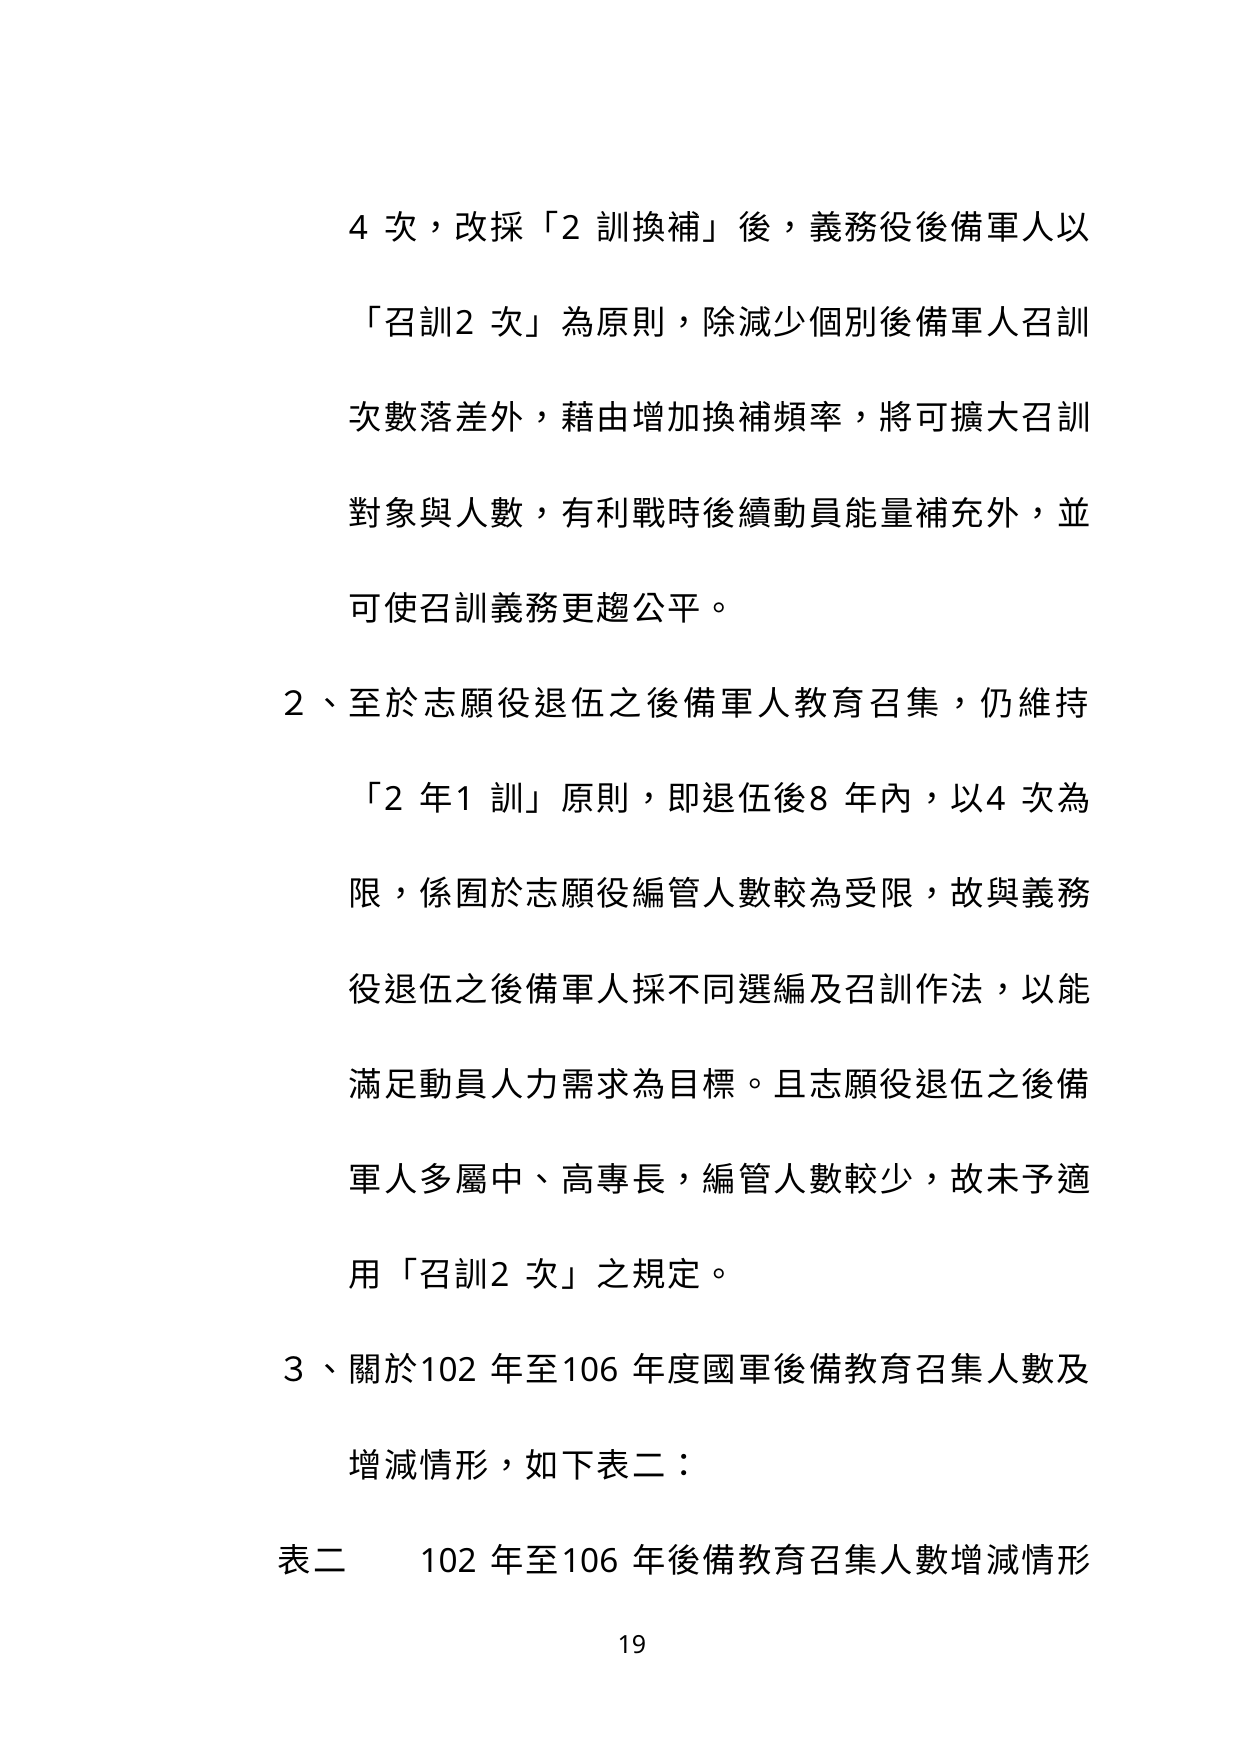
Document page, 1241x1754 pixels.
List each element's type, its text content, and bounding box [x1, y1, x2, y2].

subtitle 表二 102年至106年後備教育召集人數增減情形 [275, 1510, 1092, 1605]
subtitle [275, 177, 1092, 653]
subtitle 至於志願役退伍之後備軍人教育召集，仍維持「2年1訓」原則，即退伍後8年內，以4次為限，係囿於志願役編管人數較為受限，故與義務役退伍之後備軍人採不同選編及召訓作法，以能滿足動員人力需求為目標。且志願役退伍之後備軍人多屬中、高專長，編管人數較少，故未予適用「召訓2次」之規定。 [275, 653, 1092, 1320]
subtitle 關於102年至106年度國軍後備教育召集人數及增減情形，如下表二： [275, 1320, 1092, 1510]
